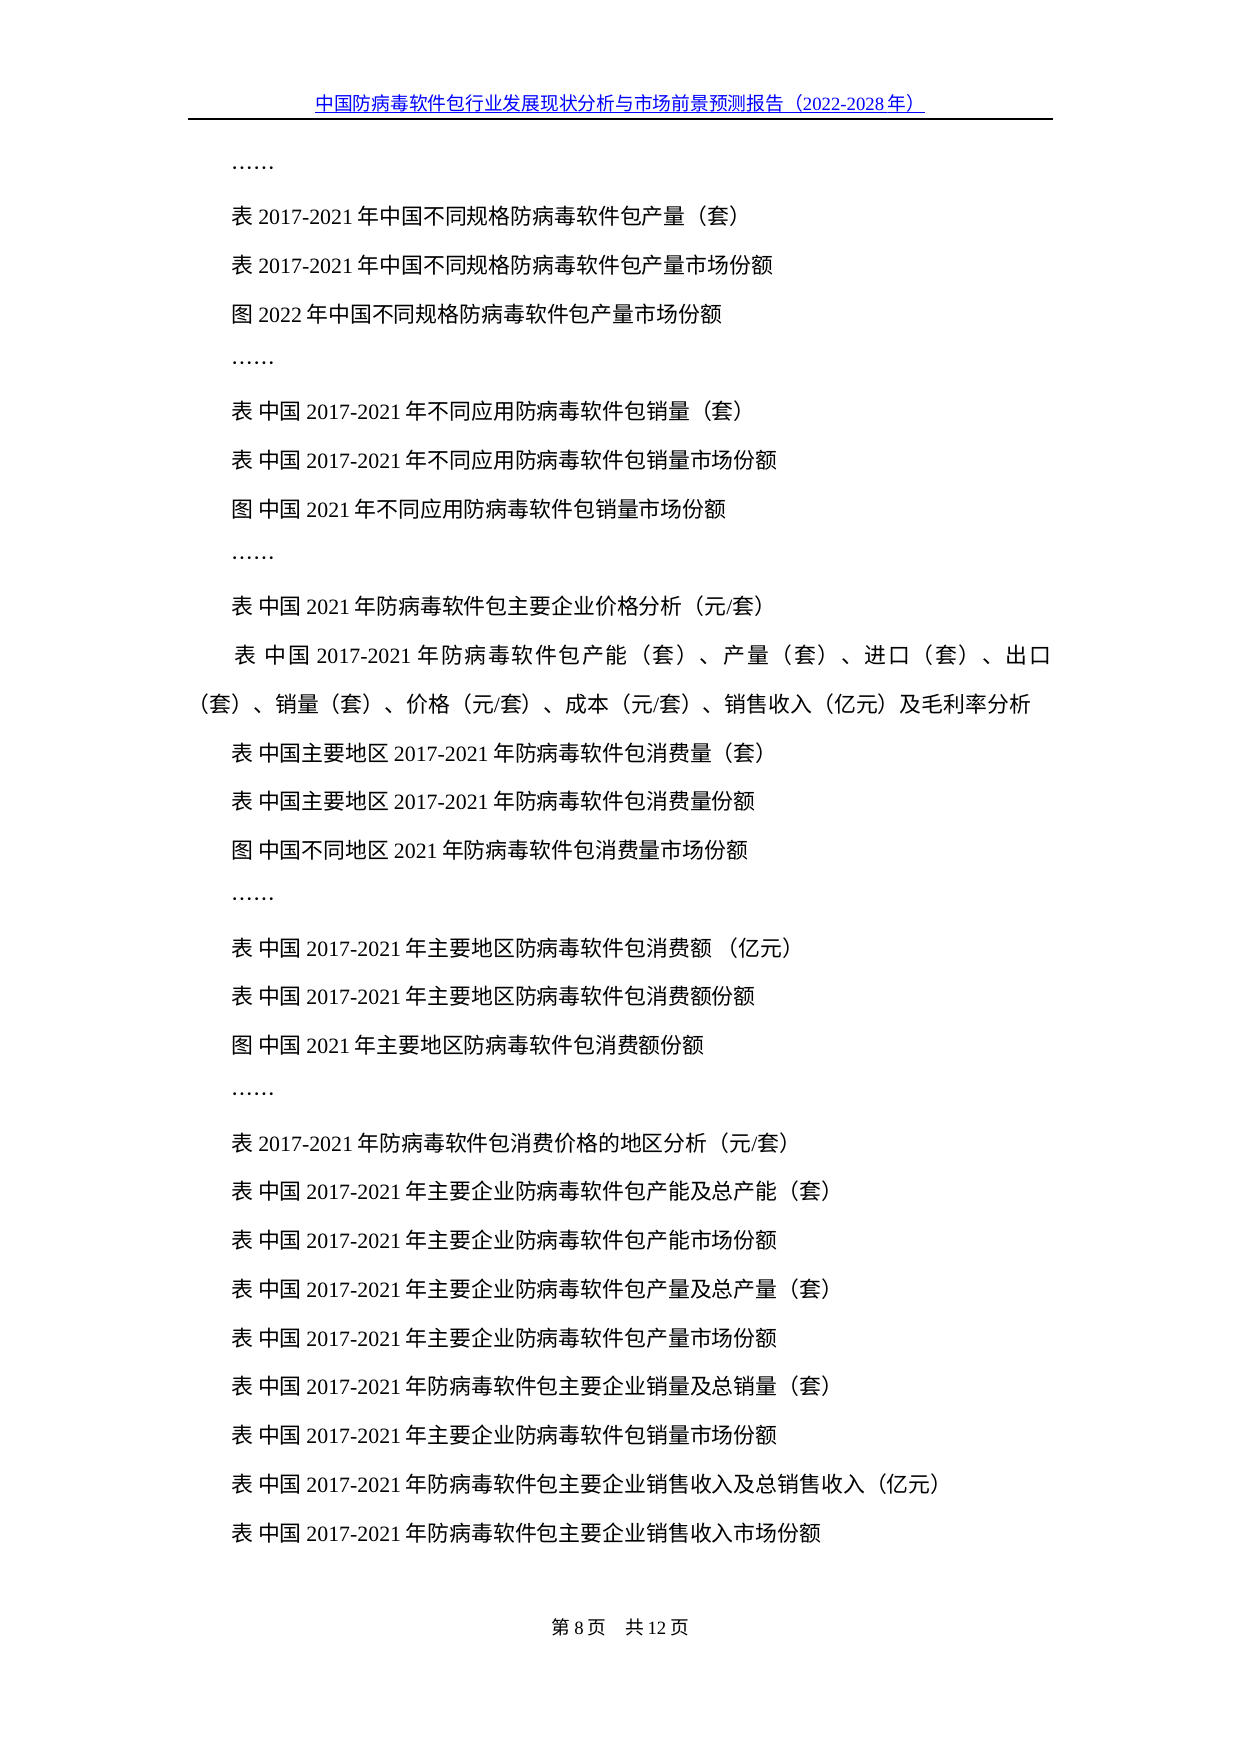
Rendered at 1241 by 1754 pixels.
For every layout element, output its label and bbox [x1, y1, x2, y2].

text [187, 150, 1053, 1548]
